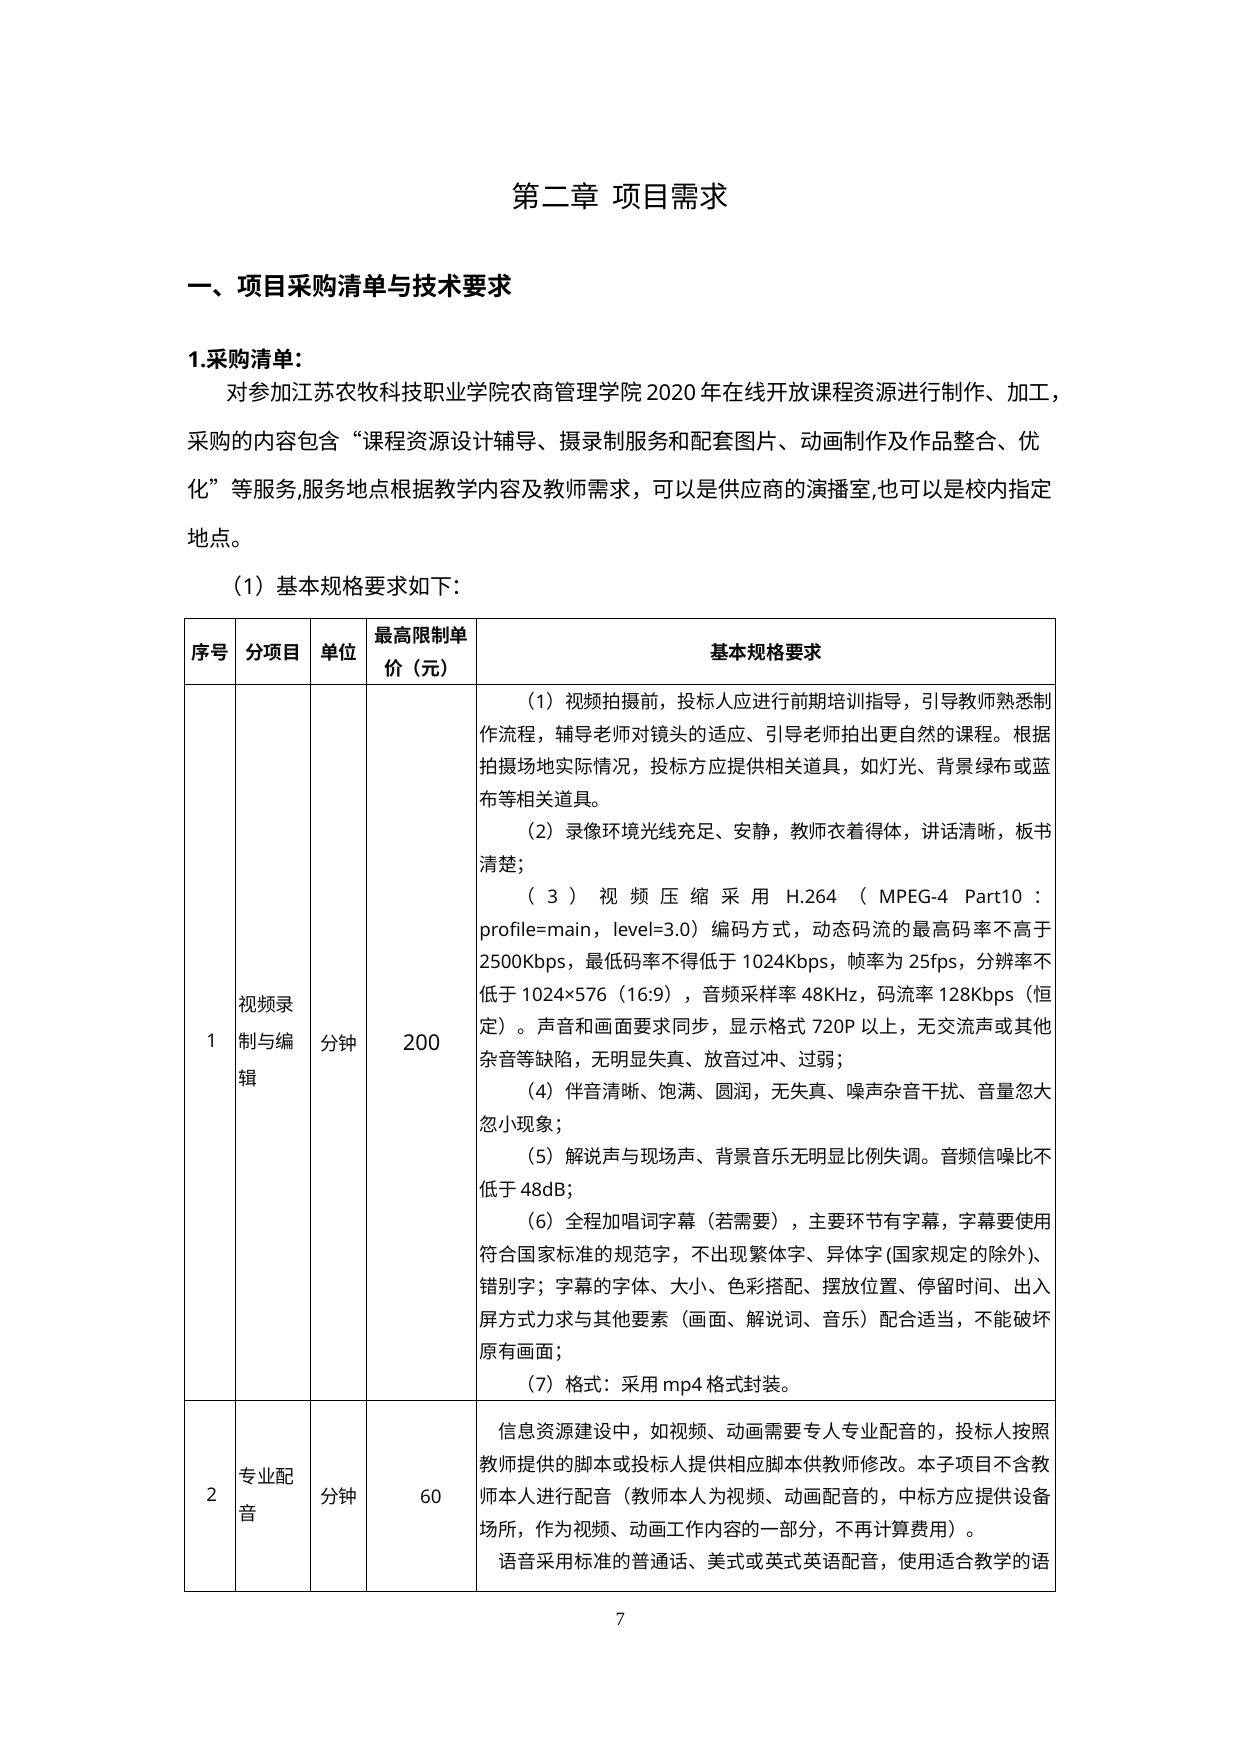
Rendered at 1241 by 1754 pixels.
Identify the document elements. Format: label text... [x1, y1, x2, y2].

text 对参加江苏农牧科技职业学院农商管理学院2020年在线开放课程资源进行制作、加工，采购的内容包含“课程资源设计辅导、摄录制服务和配套图片、动画制作及作品整合、优化”等服务,服务地点根据教学内容及教师需求，可以是供应商的演播室,也可以是校内指定地点。 [187, 374, 1053, 553]
table_header 单位 [311, 619, 366, 683]
table_header 序号 [185, 619, 235, 683]
table_header 基本规格要求 [477, 619, 1055, 683]
table_cell 2 [185, 1401, 235, 1591]
table_cell 分钟 [311, 685, 366, 1399]
table_cell （1）视频拍摄前，投标人应进行前期培训指导，引导教师熟悉制作流程，辅导老师对镜头的适应、引导老师拍出更自然的课程。根据拍摄场地实际情况，投标方应提供相关道具，如灯光、背景绿布或蓝布等相关道具。 （2）录像环境光线充足、安静，教师衣着得体，讲话清晰，板书清楚； （3）视频压缩采用H.264（MPEG-4 Part10：profile=main，level=3.0）编码方式，动态码流的最高码率不高于2500Kbps，最低码率不得低于1024Kbps，帧率为25fps，分辨率不低于1024×576（16:9），音频采样率48KHz，码流率128Kbps（恒定）。声音和画面要求同步，显示格式720P以上，无交流声或其他杂音等缺陷，无明显失真、放音过冲、过弱； （4）伴音清晰、饱满、圆润，无失真、噪声杂音干扰、音量忽大忽小现象； （5）解说声与现场声、背景音乐无明显比例失调。音频信噪比不低于48dB； （6）全程加唱词字幕（若需要），主要环节有字幕，字幕要使用符合国家标准的规范字，不出现繁体字、异体字(国家规定的除外)、错别字；字幕的字体、大小、色彩搭配、摆放位置、停留时间、出入屏方式力求与其他要素（画面、解说词、音乐）配合适当，不能破坏原有画面； （7）格式：采用mp4格式封装。 [477, 685, 1055, 1399]
text （1）基本规格要求如下： [187, 569, 1053, 602]
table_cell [477, 1401, 1055, 1591]
table_cell 1 [185, 685, 235, 1399]
text 1.采购清单： [187, 342, 1053, 374]
table_cell 分钟 [311, 1401, 366, 1591]
table_cell 专业配音 [236, 1401, 310, 1591]
table_header 最高限制单价（元） [367, 619, 476, 683]
table_cell 200 [367, 685, 476, 1399]
table_header 分项目 [236, 619, 310, 683]
subtitle 第二章 项目需求 [187, 162, 1053, 227]
table_cell 60 [367, 1401, 476, 1591]
table_cell 视频录制与编辑 [236, 685, 310, 1399]
subtitle 一、项目采购清单与技术要求 [187, 252, 1053, 317]
